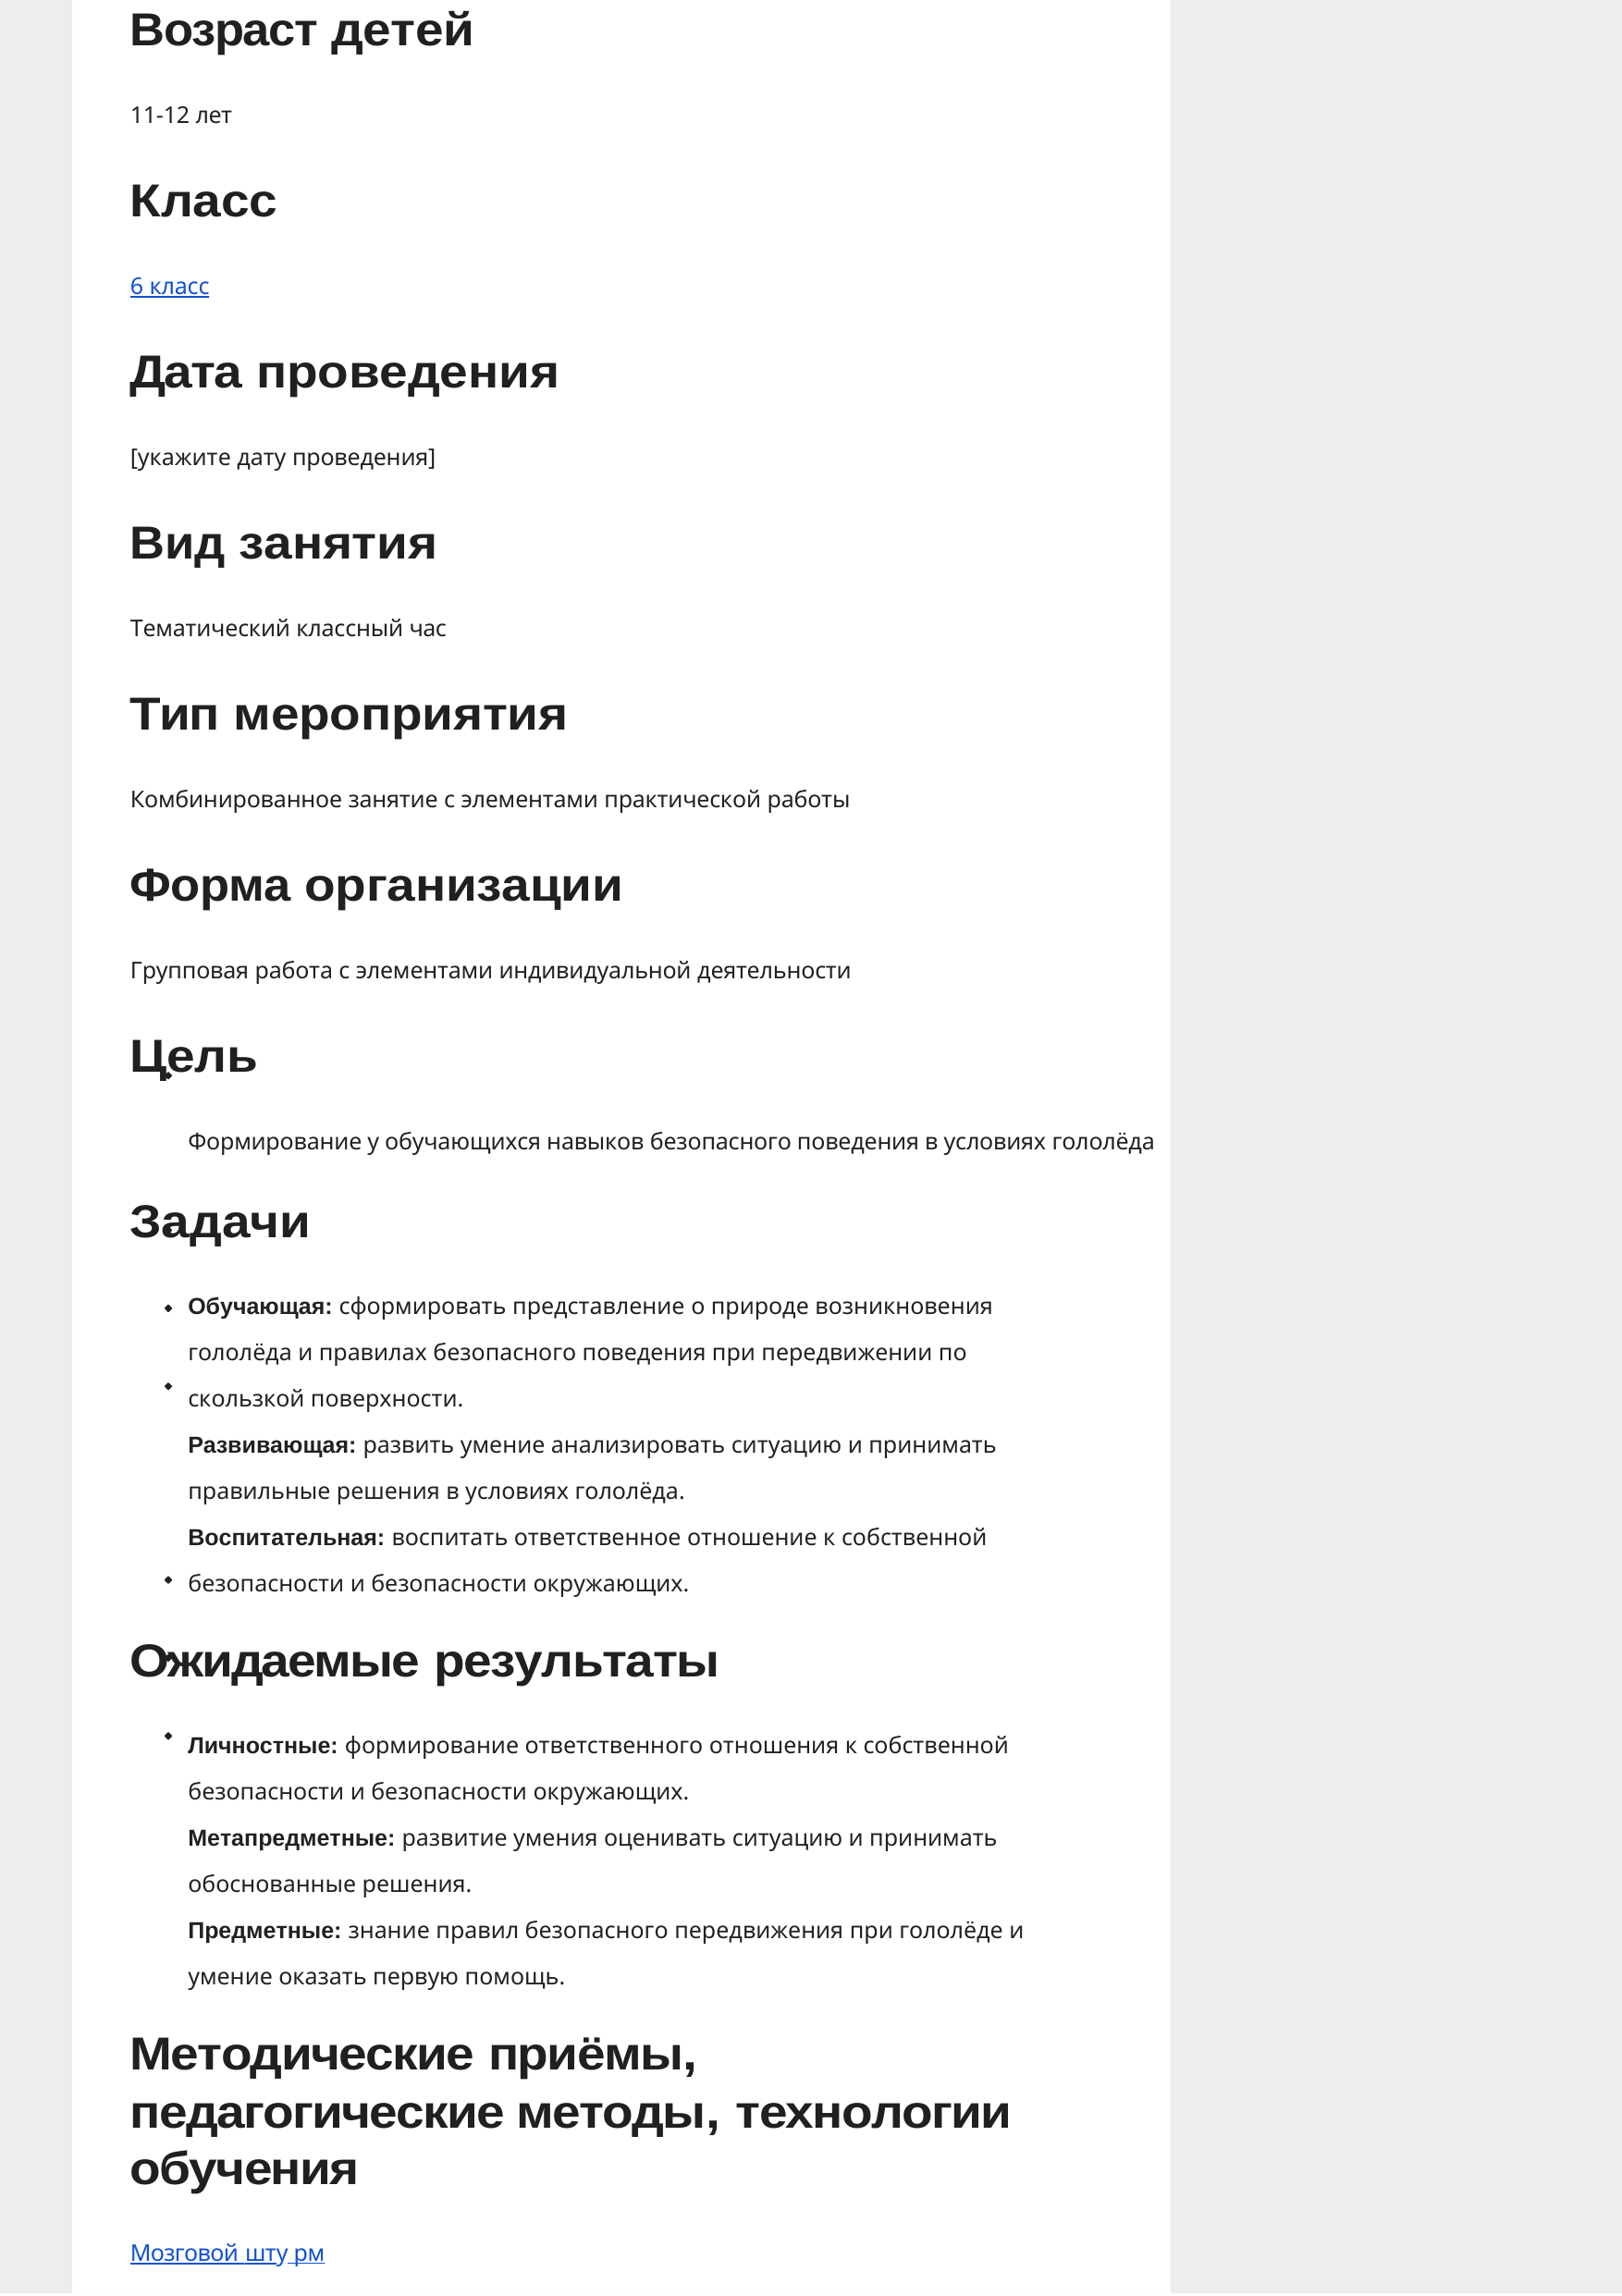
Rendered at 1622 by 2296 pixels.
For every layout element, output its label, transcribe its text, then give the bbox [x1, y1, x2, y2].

subtitle Ожидаемые результаты [130, 1633, 1622, 1687]
text Групповая работа с элементами индивидуальной деятельности [130, 953, 1622, 985]
subtitle Дата проведения [130, 345, 1622, 398]
text Тематический классный час [130, 611, 1622, 643]
text Воспитательная: воспитать ответственное отношение к собственной безопасности и безопасности окружающих. [188, 1520, 1106, 1599]
subtitle Цель [130, 1029, 1622, 1082]
subtitle Возраст детей [130, 3, 1622, 55]
subtitle Тип мероприятия [130, 687, 1622, 740]
text Формирование у обучающихся навыков безопасного поведения в условиях гололёда [188, 1124, 1622, 1156]
subtitle Задачи [130, 1194, 1622, 1247]
text Личностные: формирование ответственного отношения к собственной безопасности и безопасности окружающих. [188, 1728, 1086, 1806]
text Комбинированное занятие с элементами практической работы [130, 782, 1622, 814]
text 6 класс [130, 269, 1622, 301]
text Метапредметные: развитие умения оценивать ситуацию и принимать обоснованные решения. [188, 1821, 1086, 1898]
subtitle Вид занятия [130, 516, 1622, 569]
text 11-12 лет [130, 98, 1622, 129]
subtitle Методические приёмы, педагогические методы, технологии обучения [130, 2024, 1086, 2194]
text Обучающая: сформировать представление о природе возникновения гололёда и правилах безопасного поведения при передвижении по скользкой поверхности. [188, 1289, 1086, 1414]
text [укажите дату проведения] [130, 440, 1622, 472]
text Мозговой шту рм [130, 2236, 1622, 2267]
text Развивающая: развить умение анализировать ситуацию и принимать правильные решения в условиях гололёда. [188, 1428, 1106, 1506]
subtitle Класс [130, 174, 1622, 227]
text Предметные: знание правил безопасного передвижения при гололёде и умение оказать первую помощь. [188, 1913, 1086, 1991]
subtitle Форма организации [130, 858, 1622, 911]
